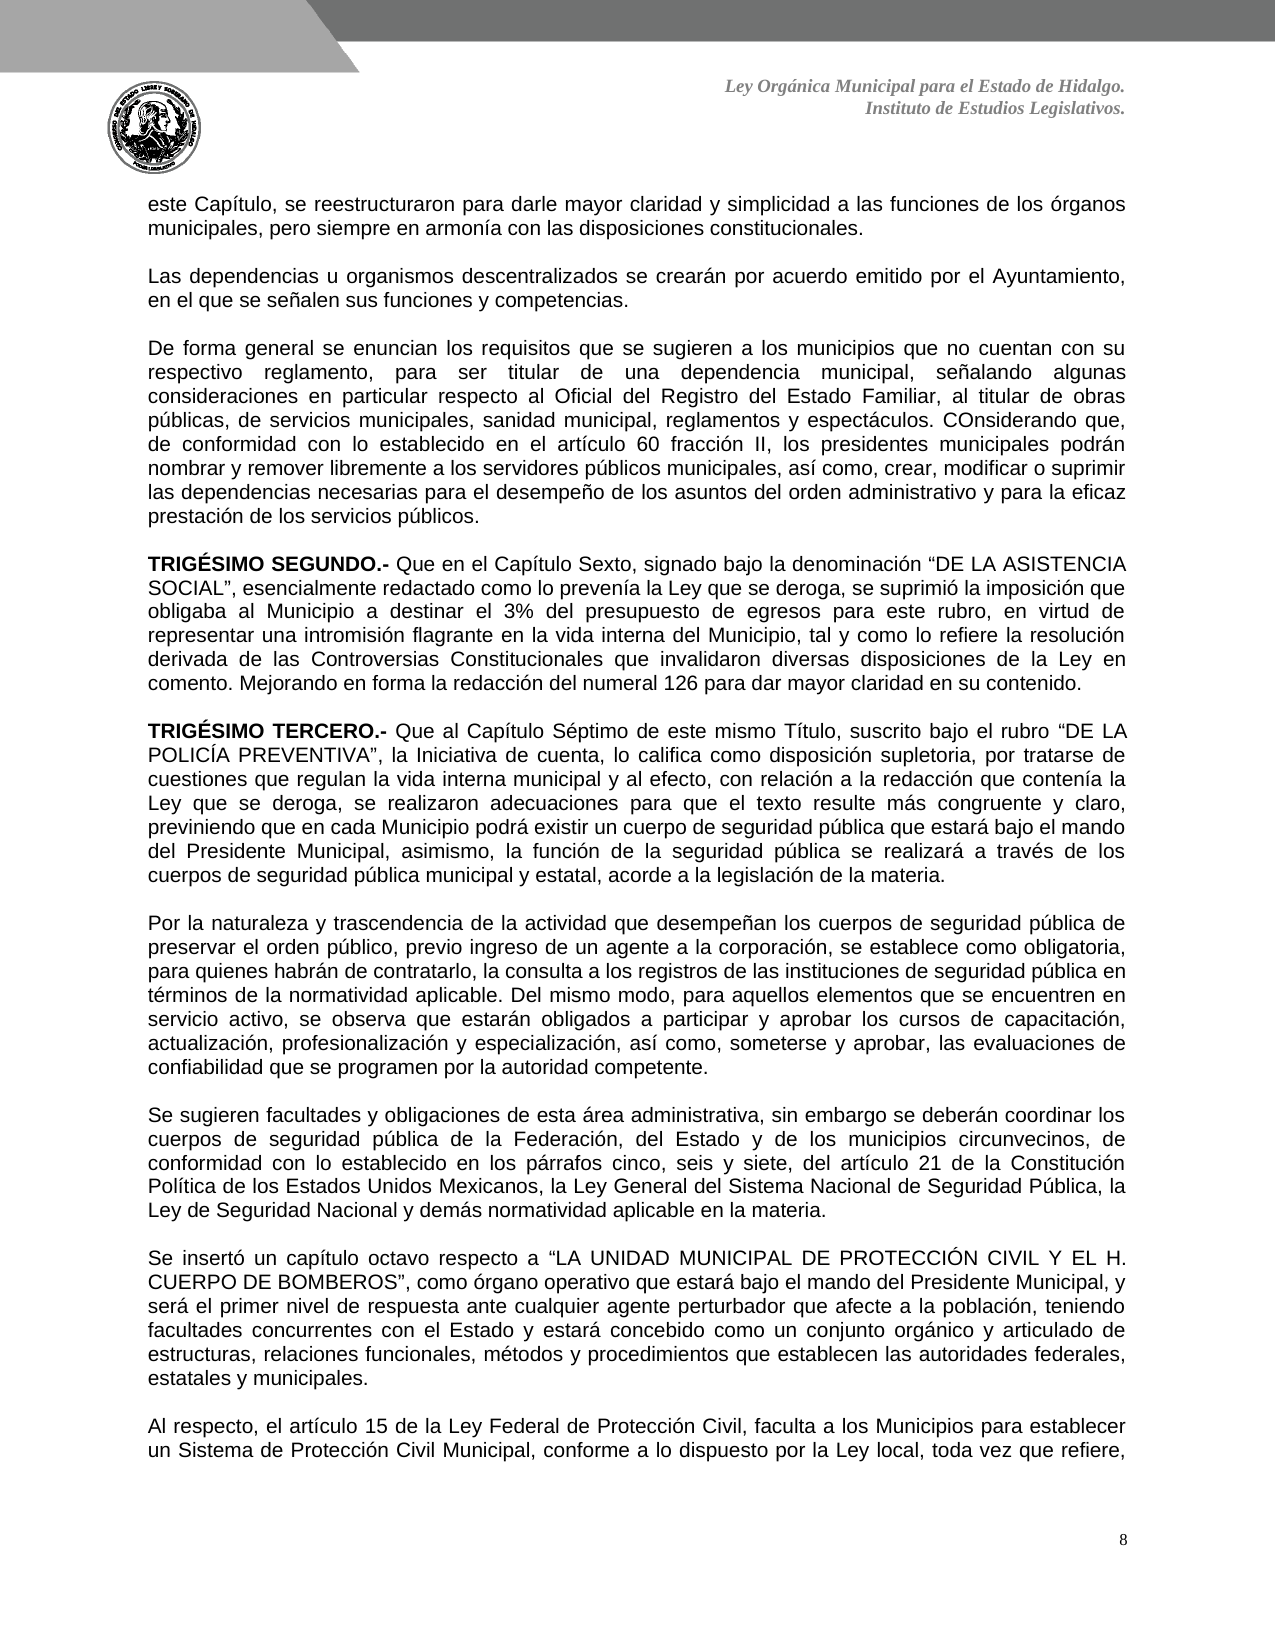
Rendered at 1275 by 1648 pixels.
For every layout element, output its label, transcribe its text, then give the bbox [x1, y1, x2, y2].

text TRIGÉSIMO SEGUNDO.- Que en el Capítulo Sexto, signado bajo la denominación “DE LA ASISTENCIA SOCIAL”, esencialmente redactado como lo prevenía la Ley que se deroga, se suprimió la imposición que obligaba al Municipio a destinar el 3% del presupuesto de egresos para este rubro, en virtud de representar una intromisión flagrante en la vida interna del Municipio, tal y como lo refiere la resolución derivada de las Controversias Constitucionales que invalidaron diversas disposiciones de la Ley en comento. Mejorando en forma la redacción del numeral 126 para dar mayor claridad en su contenido. [148, 551, 1127, 695]
text De forma general se enuncian los requisitos que se sugieren a los municipios que no cuentan con su respectivo reglamento, para ser titular de una dependencia municipal, señalando algunas consideraciones en particular respecto al Oficial del Registro del Estado Familiar, al titular de obras públicas, de servicios municipales, sanidad municipal, reglamentos y espectáculos. COnsiderando que, de conformidad con lo establecido en el artículo 60 fracción II, los presidentes municipales podrán nombrar y remover libremente a los servidores públicos municipales, así como, crear, modificar o suprimir las dependencias necesarias para el desempeño de los asuntos del orden administrativo y para la eficaz prestación de los servicios públicos. [148, 336, 1127, 527]
picture [0, 0, 1275, 176]
text Se sugieren facultades y obligaciones de esta área administrativa, sin embargo se deberán coordinar los cuerpos de seguridad pública de la Federación, del Estado y de los municipios circunvecinos, de conformidad con lo establecido en los párrafos cinco, seis y siete, del artículo 21 de la Constitución Política de los Estados Unidos Mexicanos, la Ley General del Sistema Nacional de Seguridad Pública, la Ley de Seguridad Nacional y demás normatividad aplicable en la materia. [148, 1102, 1127, 1222]
text TRIGÉSIMO TERCERO.- Que al Capítulo Séptimo de este mismo Título, suscrito bajo el rubro “DE LA POLICÍA PREVENTIVA”, la Iniciativa de cuenta, lo califica como disposición supletoria, por tratarse de cuestiones que regulan la vida interna municipal y al efecto, con relación a la redacción que contenía la Ley que se deroga, se realizaron adecuaciones para que el texto resulte más congruente y claro, previniendo que en cada Municipio podrá existir un cuerpo de seguridad pública que estará bajo el mando del Presidente Municipal, asimismo, la función de la seguridad pública se realizará a través de los cuerpos de seguridad pública municipal y estatal, acorde a la legislación de la materia. [148, 719, 1127, 887]
text Por la naturaleza y trascendencia de la actividad que desempeñan los cuerpos de seguridad pública de preservar el orden público, previo ingreso de un agente a la corporación, se establece como obligatoria, para quienes habrán de contratarlo, la consulta a los registros de las instituciones de seguridad pública en términos de la normatividad aplicable. Del mismo modo, para aquellos elementos que se encuentren en servicio activo, se observa que estarán obligados a participar y aprobar los cursos de capacitación, actualización, profesionalización y especialización, así como, someterse y aprobar, las evaluaciones de confiabilidad que se programen por la autoridad competente. [148, 911, 1127, 1078]
text Se insertó un capítulo octavo respecto a “LA UNIDAD MUNICIPAL DE PROTECCIÓN CIVIL Y EL H. CUERPO DE BOMBEROS”, como órgano operativo que estará bajo el mando del Presidente Municipal, y será el primer nivel de respuesta ante cualquier agente perturbador que afecte a la población, teniendo facultades concurrentes con el Estado y estará concebido como un conjunto orgánico y articulado de estructuras, relaciones funcionales, métodos y procedimientos que establecen las autoridades federales, estatales y municipales. [148, 1246, 1127, 1390]
text Las dependencias u organismos descentralizados se crearán por acuerdo emitido por el Ayuntamiento, en el que se señalen sus funciones y competencias. [148, 264, 1127, 312]
